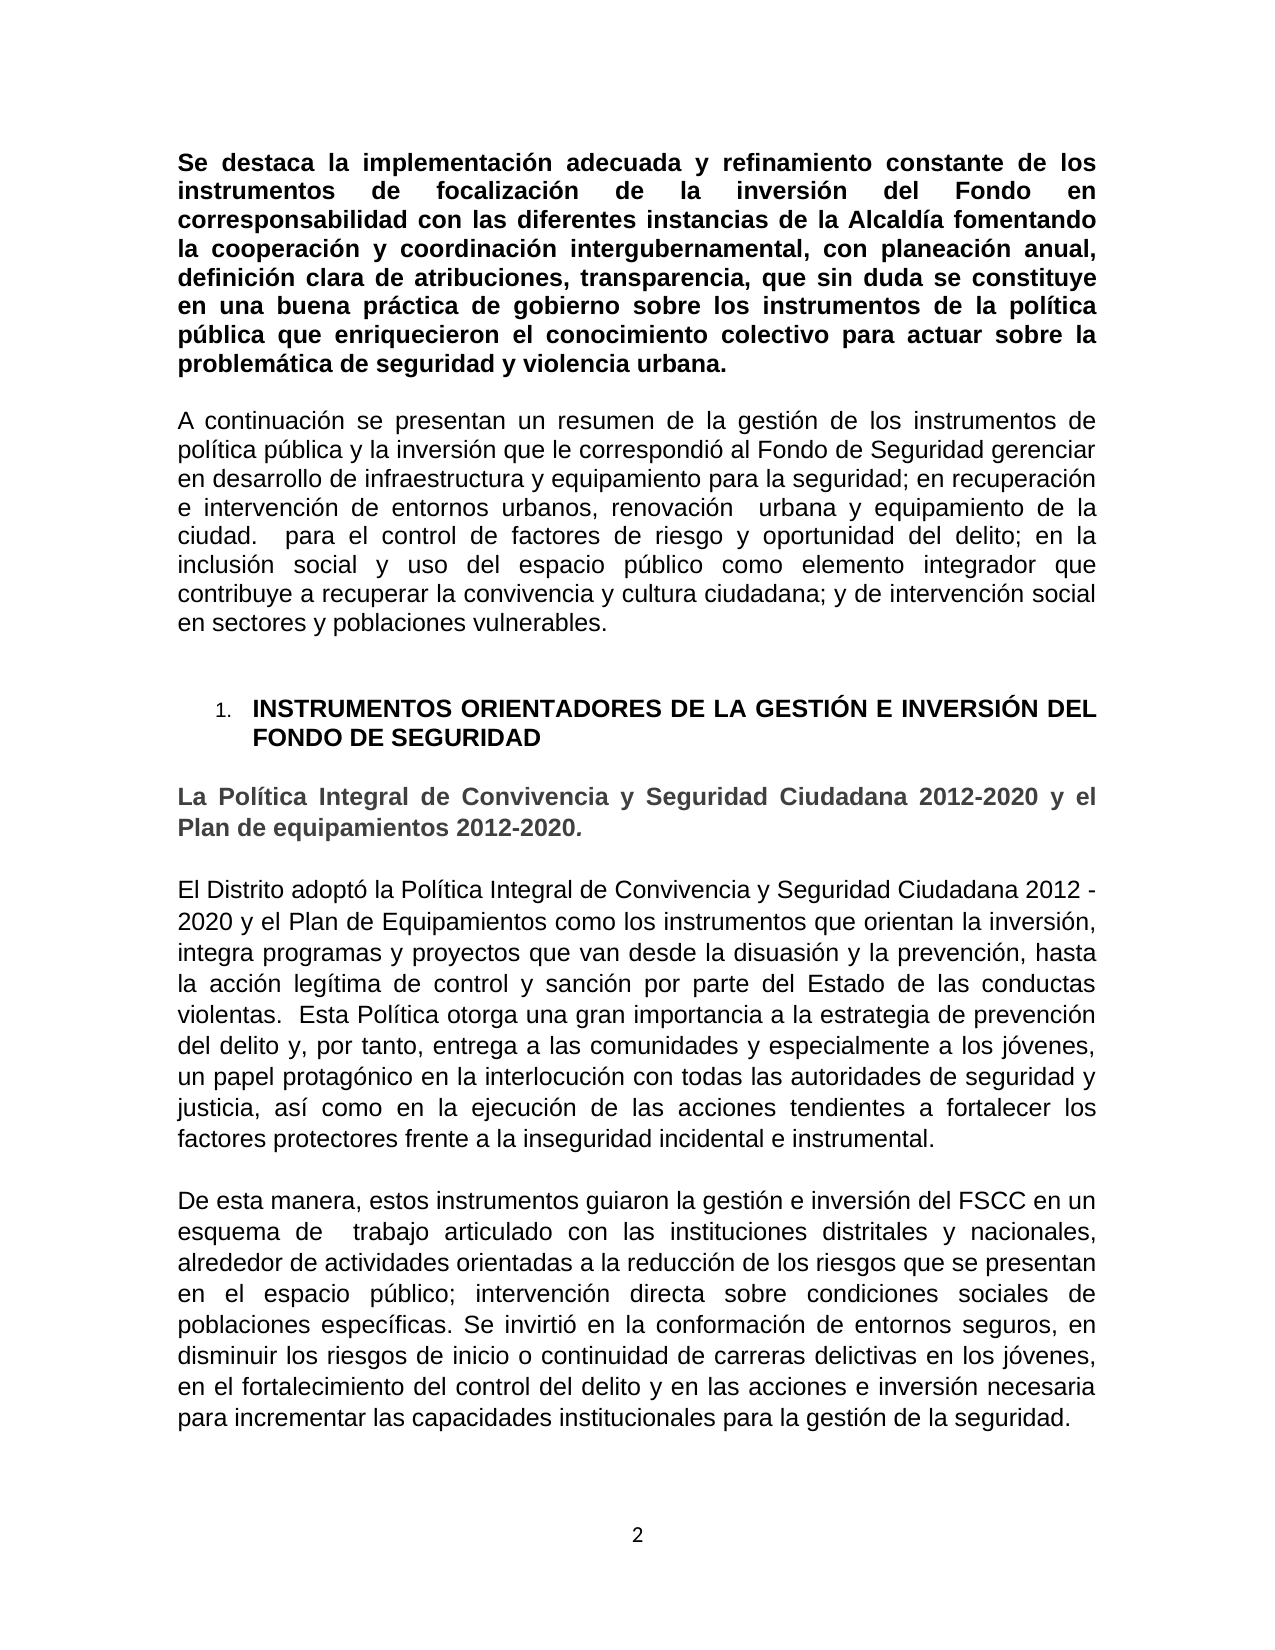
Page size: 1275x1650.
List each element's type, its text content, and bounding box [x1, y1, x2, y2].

list INSTRUMENTOS ORIENTADORES DE LA GESTIÓN E INVERSIÓN DEL FONDO DE SEGURIDAD [215, 694, 1098, 751]
text A continuación se presentan un resumen de la gestión de los instrumentos de política pública y la inversión que le correspondió al Fondo de Seguridad gerenciar en desarrollo de infraestructura y equipamiento para la seguridad; en recuperación e intervención de entornos urbanos, renovación urbana y equipamiento de la ciudad. para el control de factores de riesgo y oportunidad del delito; en la inclusión social y uso del espacio público como elemento integrador que contribuye a recuperar la convivencia y cultura ciudadana; y de intervención social en sectores y poblaciones vulnerables. [177, 406, 1098, 636]
text La Política Integral de Convivencia y Seguridad Ciudadana 2012-2020 y el Plan de equipamientos 2012-2020. [177, 782, 1098, 842]
text De esta manera, estos instrumentos guiaron la gestión e inversión del FSCC en un esquema de trabajo articulado con las instituciones distritales y nacionales, alrededor de actividades orientadas a la reducción de los riesgos que se presentan en el espacio público; intervención directa sobre condiciones sociales de poblaciones específicas. Se invirtió en la conformación de entornos seguros, en disminuir los riesgos de inicio o continuidad de carreras delictivas en los jóvenes, en el fortalecimiento del control del delito y en las acciones e inversión necesaria para incrementar las capacidades institucionales para la gestión de la seguridad. [177, 1186, 1098, 1432]
text El Distrito adoptó la Política Integral de Convivencia y Seguridad Ciudadana 2012 - 2020 y el Plan de Equipamientos como los instrumentos que orientan la inversión, integra programas y proyectos que van desde la disuasión y la prevención, hasta la acción legítima de control y sanción por parte del Estado de las conductas violentas. Esta Política otorga una gran importancia a la estrategia de prevención del delito y, por tanto, entrega a las comunidades y especialmente a los jóvenes, un papel protagónico en la interlocución con todas las autoridades de seguridad y justicia, así como en la ejecución de las acciones tendientes a fortalecer los factores protectores frente a la inseguridad incidental e instrumental. [177, 876, 1098, 1153]
text Se destaca la implementación adecuada y refinamiento constante de los instrumentos de focalización de la inversión del Fondo en corresponsabilidad con las diferentes instancias de la Alcaldía fomentando la cooperación y coordinación intergubernamental, con planeación anual, definición clara de atribuciones, transparencia, que sin duda se constituye en una buena práctica de gobierno sobre los instrumentos de la política pública que enriquecieron el conocimiento colectivo para actuar sobre la problemática de seguridad y violencia urbana. [177, 148, 1098, 378]
